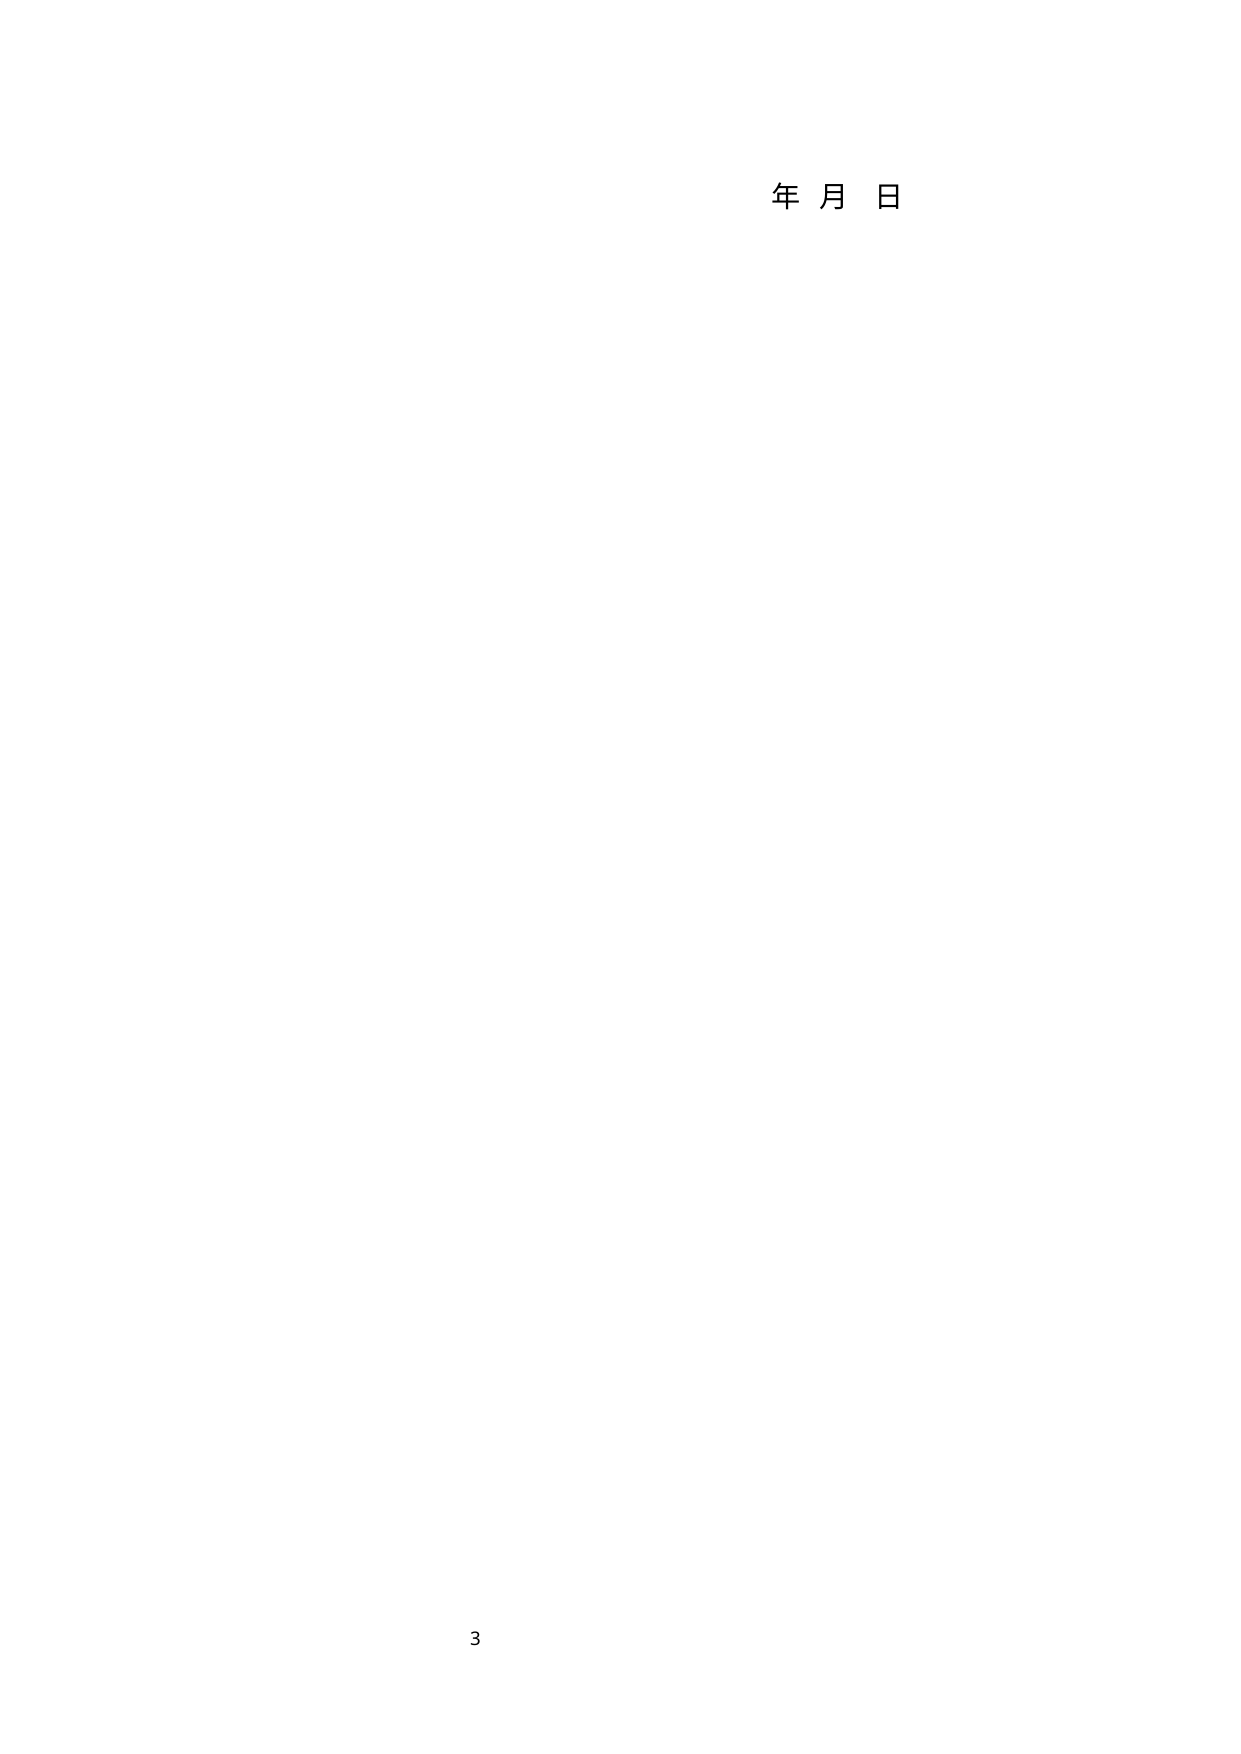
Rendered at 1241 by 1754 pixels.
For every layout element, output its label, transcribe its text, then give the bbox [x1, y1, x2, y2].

text 年 月 日 [187, 162, 1053, 227]
